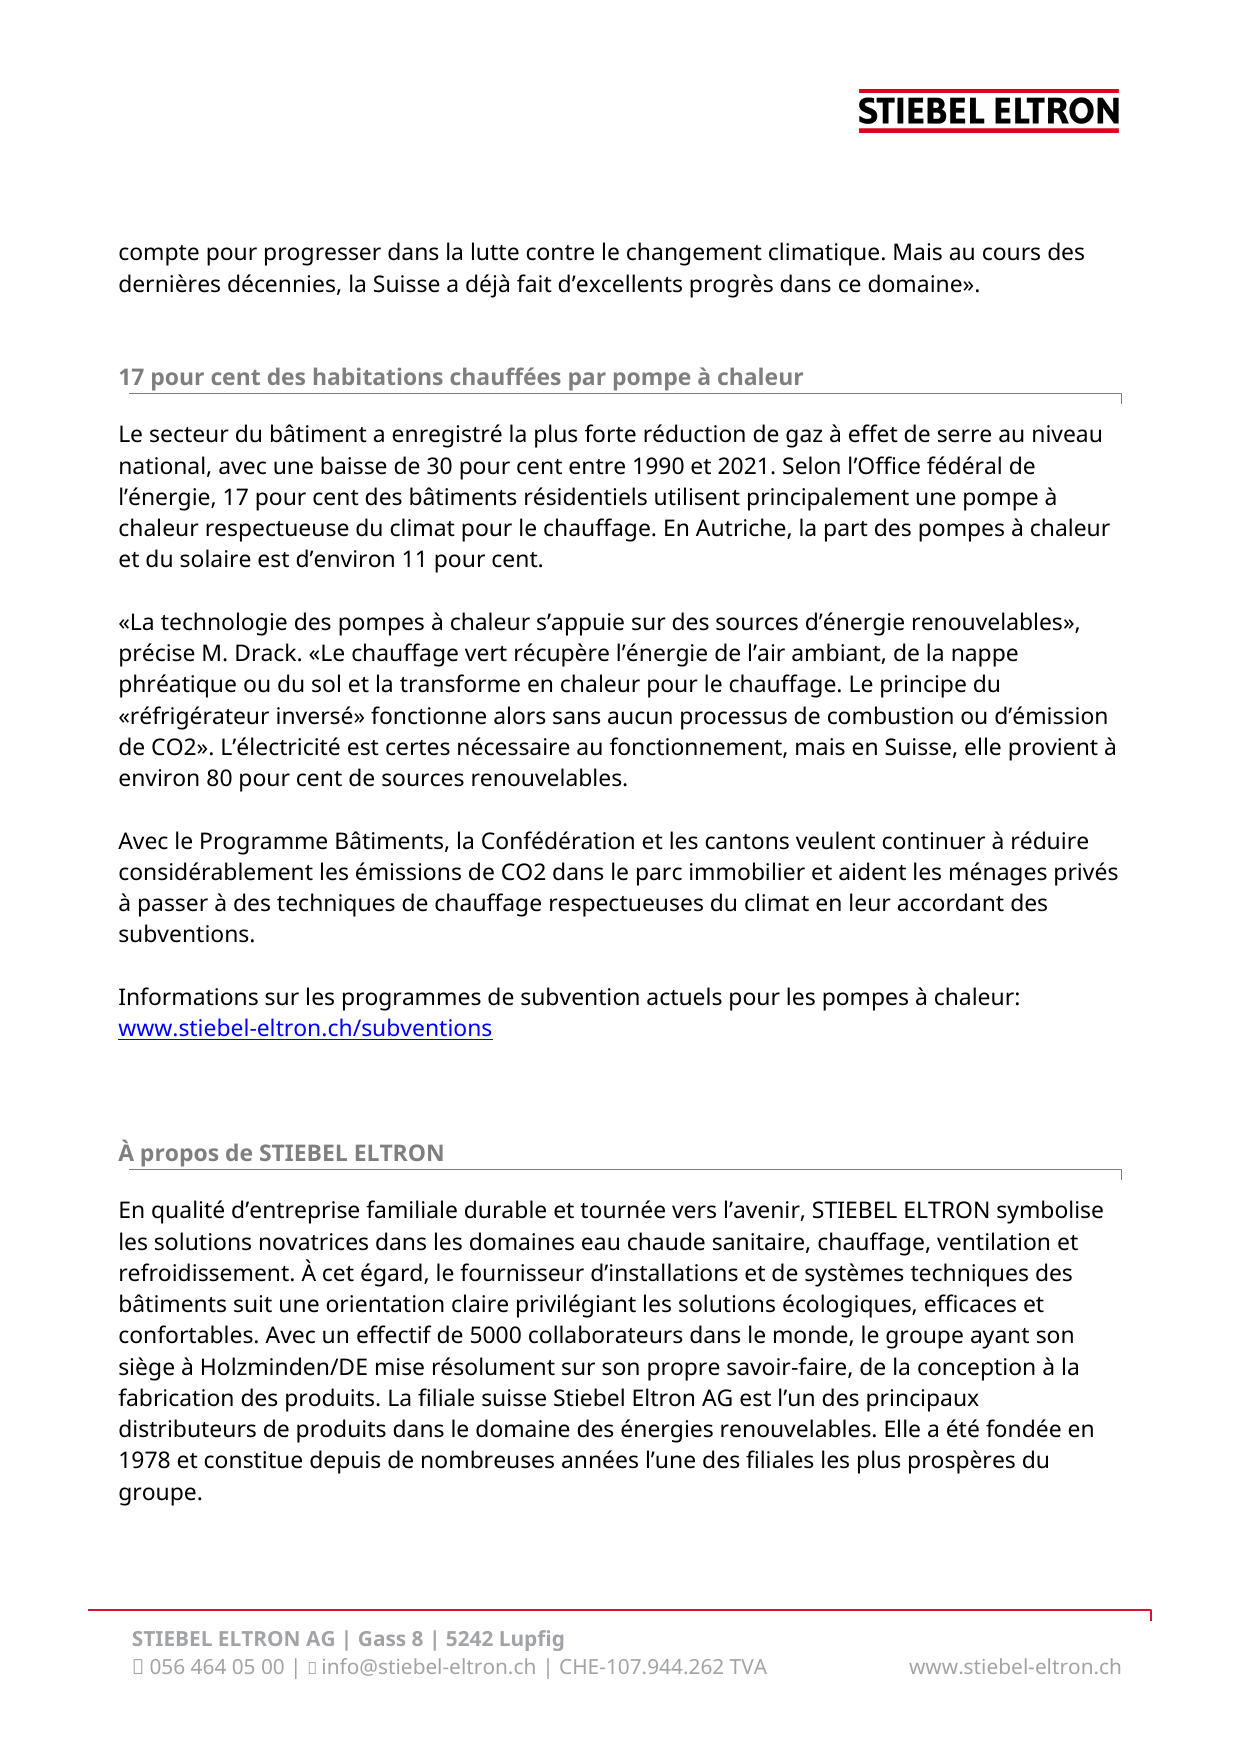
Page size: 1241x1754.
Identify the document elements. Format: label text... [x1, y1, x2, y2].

text www.stiebel-eltron.ch/subventions [118, 1012, 1122, 1043]
table_header [129, 394, 316, 404]
table_header [840, 394, 1121, 404]
text Le secteur du bâtiment a enregistré la plus forte réduction de gaz à effet de serre au niveau national, avec une baisse de 30 pour cent entre 1990 et 2021. Selon l’Office fédéral de l’énergie, 17 pour cent des bâtiments résidentiels utilisent principalement une pompe à chaleur respectueuse du climat pour le chauffage. En Autriche, la part des pompes à chaleur et du solaire est d’environ 11 pour cent. [118, 418, 1122, 575]
picture [859, 89, 1119, 133]
table_header [316, 394, 653, 404]
text À propos de STIEBEL ELTRON [118, 1137, 1122, 1168]
text En qualité d’entreprise familiale durable et tournée vers l’avenir, STIEBEL ELTRON symbolise les solutions novatrices dans les domaines eau chaude sanitaire, chauffage, ventilation et refroidissement. À cet égard, le fournisseur d’installations et de systèmes techniques des bâtiments suit une orientation claire privilégiant les solutions écologiques, efficaces et confortables. Avec un effectif de 5000 collaborateurs dans le monde, le groupe ayant son siège à Holzminden/DE mise résolument sur son propre savoir-faire, de la conception à la fabrication des produits. La filiale suisse Stiebel Eltron AG est l’un des principaux distributeurs de produits dans le domaine des énergies renouvelables. Elle a été fondée en 1978 et constitue depuis de nombreuses années l’une des filiales les plus prospères du groupe. [118, 1194, 1113, 1507]
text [118, 236, 1122, 299]
text «La technologie des pompes à chaleur s’appuie sur des sources d’énergie renouvelables», précise M. Drack. «Le chauffage vert récupère l’énergie de l’air ambiant, de la nappe phréatique ou du sol et la transforme en chaleur pour le chauffage. Le principe du «réfrigérateur inversé» fonctionne alors sans aucun processus de combustion ou d’émission de CO2». L’électricité est certes nécessaire au fonctionnement, mais en Suisse, elle provient à environ 80 pour cent de sources renouvelables. [118, 606, 1122, 793]
table_header [691, 394, 840, 404]
table_header [316, 1170, 653, 1180]
text Avec le Programme Bâtiments, la Confédération et les cantons veulent continuer à réduire considérablement les émissions de CO2 dans le parc immobilier et aident les ménages privés à passer à des techniques de chauffage respectueuses du climat en leur accordant des subventions. [118, 825, 1122, 950]
table_header [654, 1170, 691, 1180]
table_header [129, 1170, 316, 1180]
text 17 pour cent des habitations chauffées par pompe à chaleur [118, 361, 1122, 392]
table_header [654, 394, 691, 404]
table_header [840, 1170, 1121, 1180]
table_header [691, 1170, 840, 1180]
text Informations sur les programmes de subvention actuels pour les pompes à chaleur: [118, 981, 1122, 1012]
